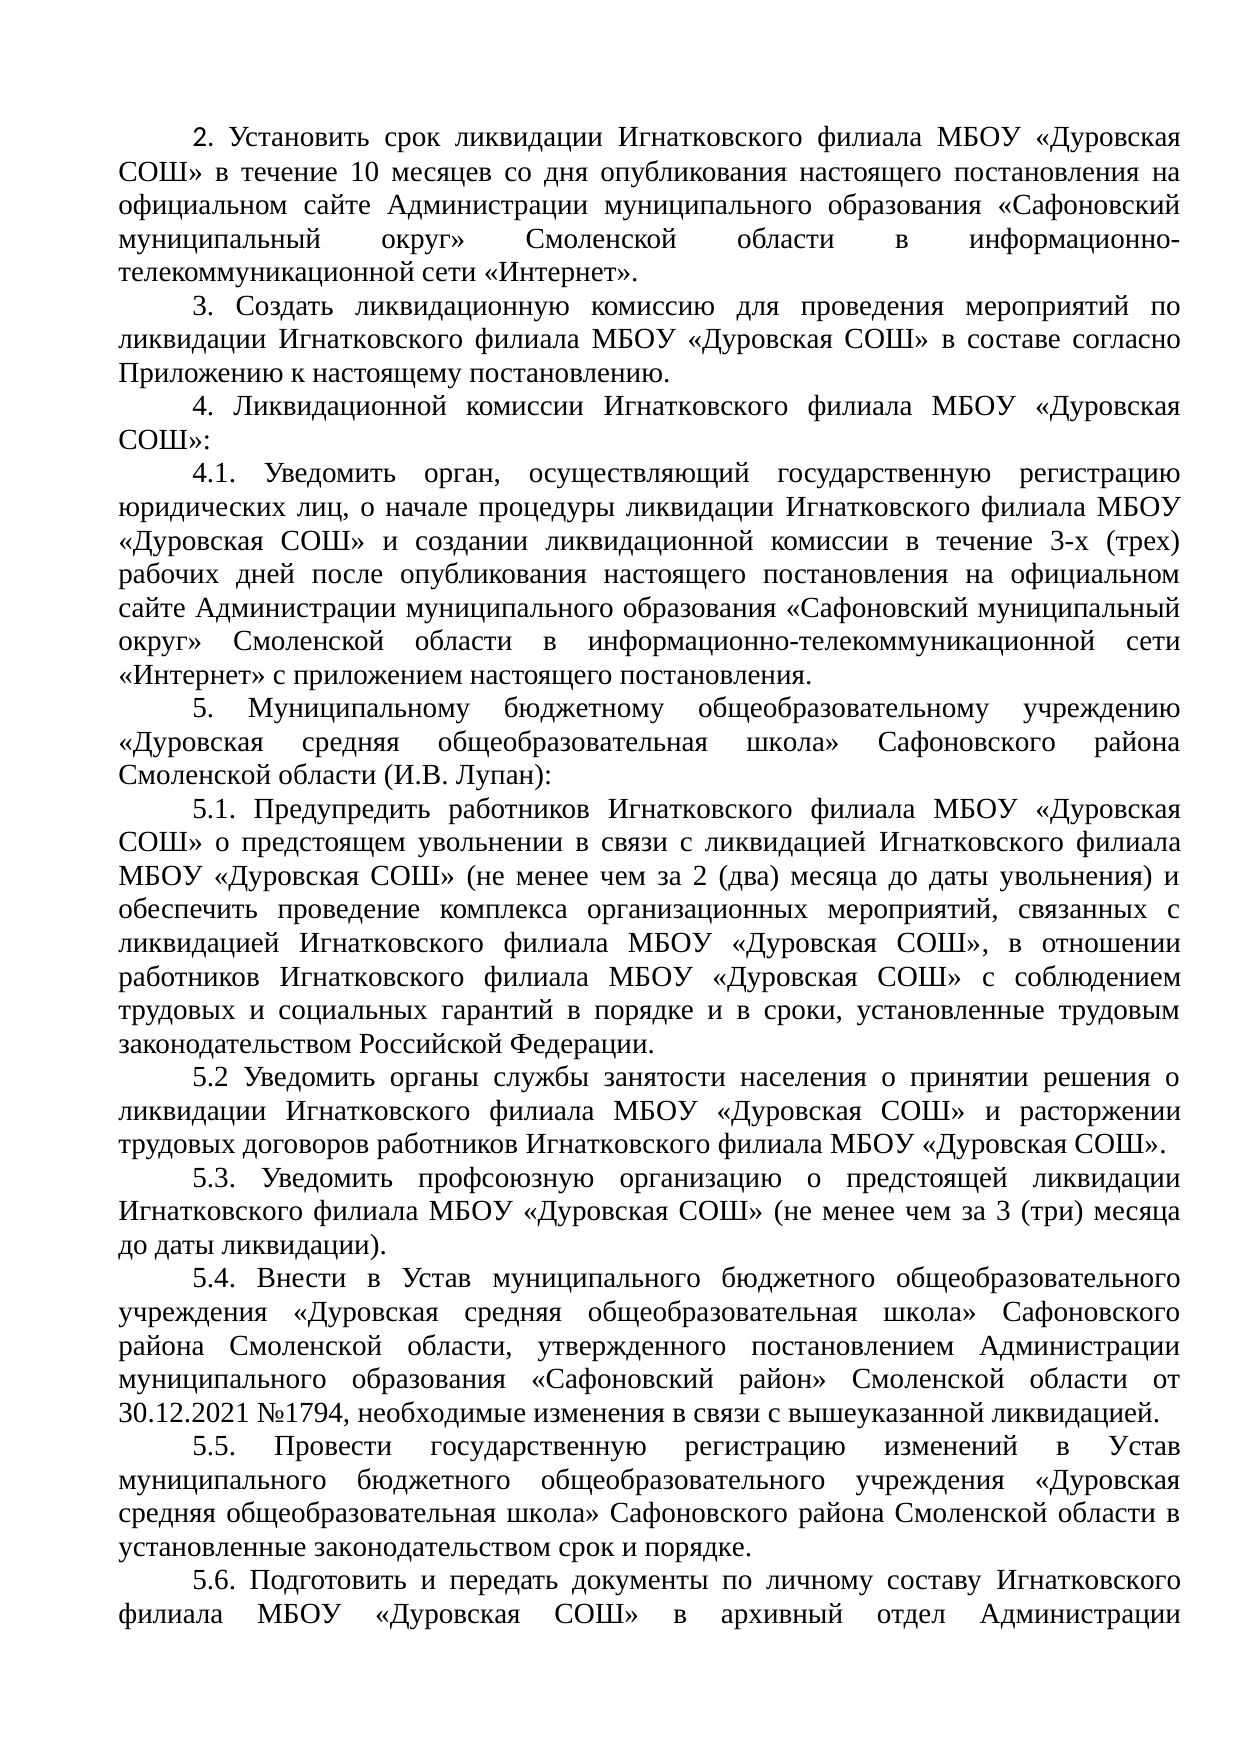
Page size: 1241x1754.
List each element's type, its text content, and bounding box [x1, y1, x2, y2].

text 5.2 Уведомить органы службы занятости населения о принятии решения о ликвидации Игнатковского филиала МБОУ «Дуровская СОШ» и расторжении трудовых договоров работников Игнатковского филиала МБОУ «Дуровская СОШ». [118, 1059, 1181, 1160]
text 5.3. Уведомить профсоюзную организацию о предстоящей ликвидации Игнатковского филиала МБОУ «Дуровская СОШ» (не менее чем за 3 (три) месяца до даты ликвидации). [118, 1160, 1181, 1261]
text 4. Ликвидационной комиссии Игнатковского филиала МБОУ «Дуровская СОШ»: [118, 388, 1181, 456]
text 5.4. Внести в Устав муниципального бюджетного общеобразовательного учреждения «Дуровская средняя общеобразовательная школа» Сафоновского района Смоленской области, утвержденного постановлением Администрации муниципального образования «Сафоновский район» Смоленской области от 30.12.2021 №1794, необходимые изменения в связи с вышеуказанной ликвидацией. [118, 1261, 1181, 1428]
text 5. Муниципальному бюджетному общеобразовательному учреждению «Дуровская средняя общеобразовательная школа» Сафоновского района Смоленской области (И.В. Лупан): [118, 690, 1181, 791]
text 3. Создать ликвидационную комиссию для проведения мероприятий по ликвидации Игнатковского филиала МБОУ «Дуровская СОШ» в составе согласно Приложению к настоящему постановлению. [118, 288, 1181, 388]
text 5.1. Предупредить работников Игнатковского филиала МБОУ «Дуровская СОШ» о предстоящем увольнении в связи с ликвидацией Игнатковского филиала МБОУ «Дуровская СОШ» (не менее чем за 2 (два) месяца до даты увольнения) и обеспечить проведение комплекса организационных мероприятий, связанных с ликвидацией Игнатковского филиала МБОУ «Дуровская СОШ», в отношении работников Игнатковского филиала МБОУ «Дуровская СОШ» с соблюдением трудовых и социальных гарантий в порядке и в сроки, установленные трудовым законодательством Российской Федерации. [118, 791, 1181, 1059]
text 5.5. Провести государственную регистрацию изменений в Устав муниципального бюджетного общеобразовательного учреждения «Дуровская средняя общеобразовательная школа» Сафоновского района Смоленской области в установленные законодательством срок и порядке. [118, 1428, 1181, 1562]
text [118, 1562, 1181, 1629]
text 4.1. Уведомить орган, осуществляющий государственную регистрацию юридических лиц, о начале процедуры ликвидации Игнатковского филиала МБОУ «Дуровская СОШ» и создании ликвидационной комиссии в течение 3-х (трех) рабочих дней после опубликования настоящего постановления на официальном сайте Администрации муниципального образования «Сафоновский муниципальный округ» Смоленской области в информационно-телекоммуникационной сети «Интернет» с приложением настоящего постановления. [118, 456, 1181, 690]
text 2. Установить срок ликвидации Игнатковского филиала МБОУ «Дуровская СОШ» в течение 10 месяцев со дня опубликования настоящего постановления на официальном сайте Администрации муниципального образования «Сафоновский муниципальный округ» Смоленской области в информационно-телекоммуникационной сети «Интернет». [118, 118, 1181, 288]
